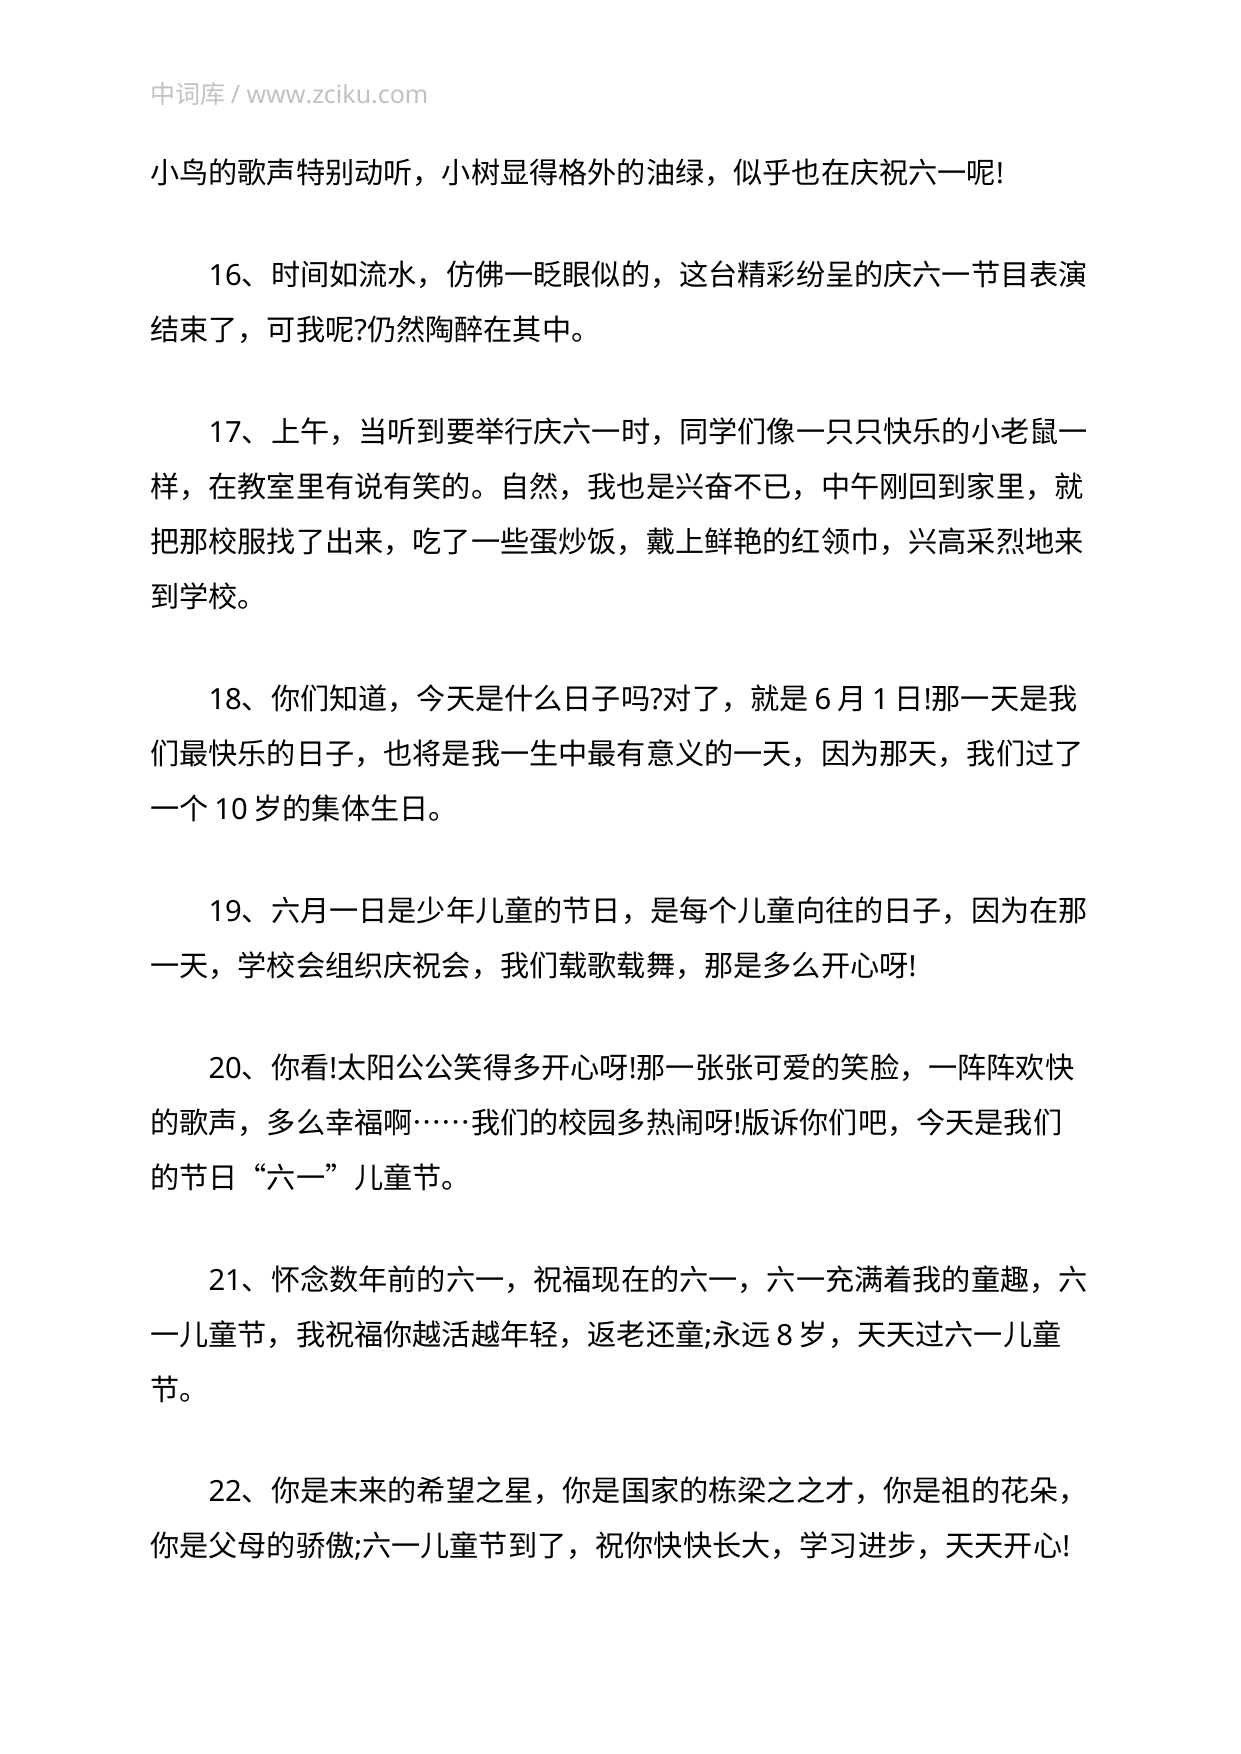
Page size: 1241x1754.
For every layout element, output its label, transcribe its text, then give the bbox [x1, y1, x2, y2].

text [150, 150, 1090, 192]
text 18、你们知道，今天是什么日子吗?对了，就是6月1日!那一天是我们最快乐的日子，也将是我一生中最有意义的一天，因为那天，我们过了一个10岁的集体生日。 [150, 676, 1090, 828]
text 17、上午，当听到要举行庆六一时，同学们像一只只快乐的小老鼠一样，在教室里有说有笑的。自然，我也是兴奋不已，中午刚回到家里，就把那校服找了出来，吃了一些蛋炒饭，戴上鲜艳的红领巾，兴高采烈地来到学校。 [150, 409, 1090, 616]
text 22、你是末来的希望之星，你是国家的栋梁之之才，你是祖的花朵，你是父母的骄傲;六一儿童节到了，祝你快快长大，学习进步，天天开心! [150, 1468, 1090, 1565]
text 16、时间如流水，仿佛一眨眼似的，这台精彩纷呈的庆六一节目表演结束了，可我呢?仍然陶醉在其中。 [150, 252, 1090, 349]
text 21、怀念数年前的六一，祝福现在的六一，六一充满着我的童趣，六一儿童节，我祝福你越活越年轻，返老还童;永远8岁，天天过六一儿童节。 [150, 1256, 1090, 1408]
text 20、你看!太阳公公笑得多开心呀!那一张张可爱的笑脸，一阵阵欢快的歌声，多么幸福啊……我们的校园多热闹呀!版诉你们吧，今天是我们的节日“六一”儿童节。 [150, 1044, 1090, 1197]
text 19、六月一日是少年儿童的节日，是每个儿童向往的日子，因为在那一天，学校会组织庆祝会，我们载歌载舞，那是多么开心呀! [150, 887, 1090, 985]
